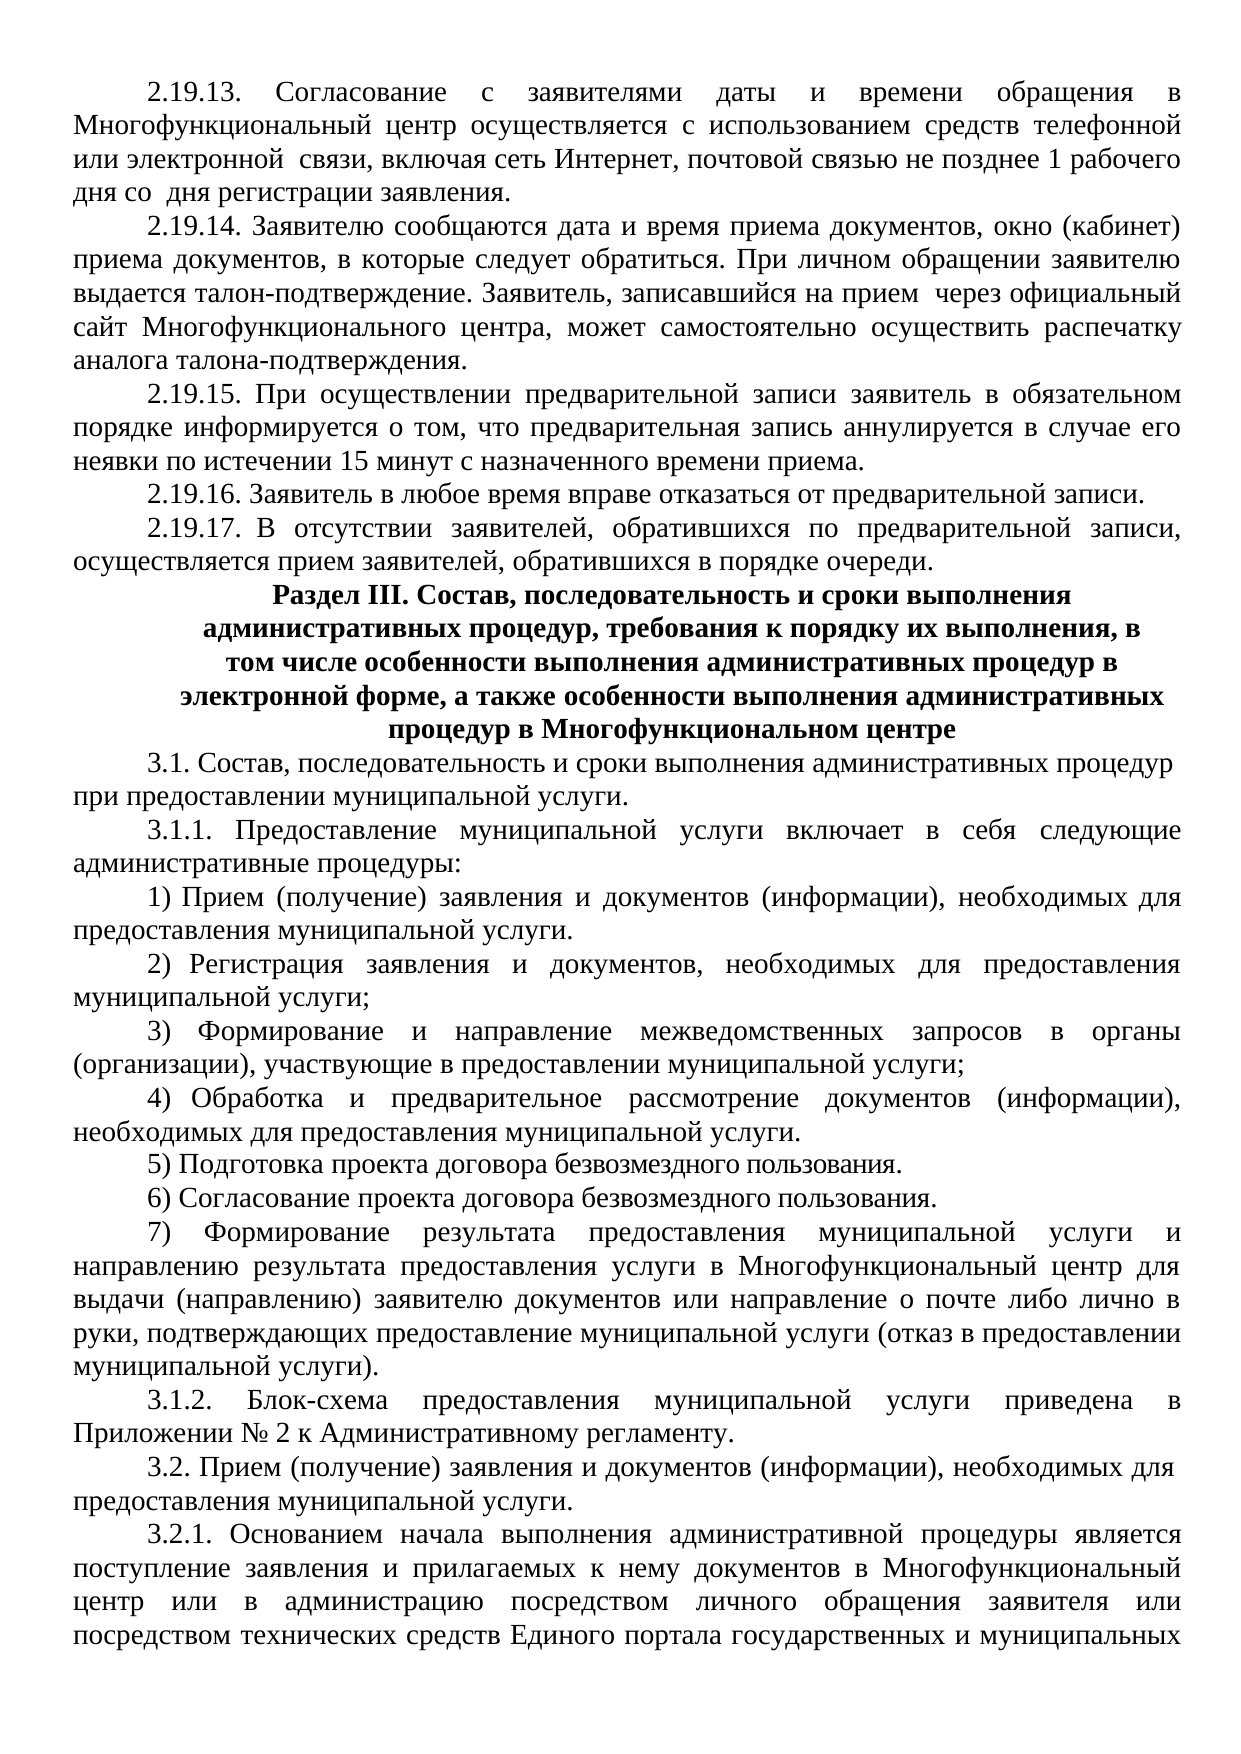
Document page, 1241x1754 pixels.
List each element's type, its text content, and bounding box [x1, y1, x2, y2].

list 3) Формирование и направление межведомственных запросов в органы (организации), участвующие в предоставлении муниципальной услуги; [73, 1013, 1181, 1080]
list 3.1. Состав, последовательность и сроки выполнения административных процедур при предоставлении муниципальной услуги. [73, 745, 1195, 812]
list 5) Подготовка проекта договора безвозмездного пользования. [73, 1147, 1194, 1181]
list 2) Регистрация заявления и документов, необходимых для предоставления муниципальной услуги; [73, 946, 1181, 1013]
list 2.19.16. Заявитель в любое время вправе отказаться от предварительной записи. [73, 476, 1194, 510]
list 1) Прием (получение) заявления и документов (информации), необходимых для предоставления муниципальной услуги. [73, 879, 1181, 946]
list 3.1.2. Блок-схема предоставления муниципальной услуги приведена в Приложении № 2 к Административному регламенту. [73, 1382, 1182, 1449]
list 3.2. Прием (получение) заявления и документов (информации), необходимых для предоставления муниципальной услуги. [73, 1449, 1174, 1516]
list 3.1.1. Предоставление муниципальной услуги включает в себя следующие административные процедуры: [73, 812, 1181, 879]
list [73, 1516, 1182, 1651]
text Раздел III. Состав, последовательность и сроки выполнения административных процедур, требования к порядку их выполнения, в том числе особенности выполнения административных процедур в электронной форме, а также особенности выполнения административных процедур в Многофункциональном центре [176, 577, 1167, 745]
list 2.19.17. В отсутствии заявителей, обратившихся по предварительной записи, осуществляется прием заявителей, обратившихся в порядке очереди. [73, 510, 1181, 577]
list 6) Согласование проекта договора безвозмездного пользования. [73, 1181, 1194, 1214]
list 7) Формирование результата предоставления муниципальной услуги и направлению результата предоставления услуги в Многофункциональный центр для выдачи (направлению) заявителю документов или направление о почте либо лично в руки, подтверждающих предоставление муниципальной услуги (отказ в предоставлении муниципальной услуги). [73, 1214, 1181, 1382]
list 2.19.15. При осуществлении предварительной записи заявитель в обязательном порядке информируется о том, что предварительная запись аннулируется в случае его неявки по истечении 15 минут с назначенного времени приема. [73, 376, 1182, 476]
list 2.19.13. Согласование с заявителями даты и времени обращения в Многофункциональный центр осуществляется с использованием средств телефонной или электронной связи, включая сеть Интернет, почтовой связью не позднее 1 рабочего дня со дня регистрации заявления. [73, 74, 1182, 208]
list 4) Обработка и предварительное рассмотрение документов (информации), необходимых для предоставления муниципальной услуги. [73, 1080, 1181, 1147]
list 2.19.14. Заявителю сообщаются дата и время приема документов, окно (кабинет) приема документов, в которые следует обратиться. При личном обращении заявителю выдается талон-подтверждение. Заявитель, записавшийся на прием через официальный сайт Многофункционального центра, может самостоятельно осуществить распечатку аналога талона-подтверждения. [73, 208, 1182, 376]
